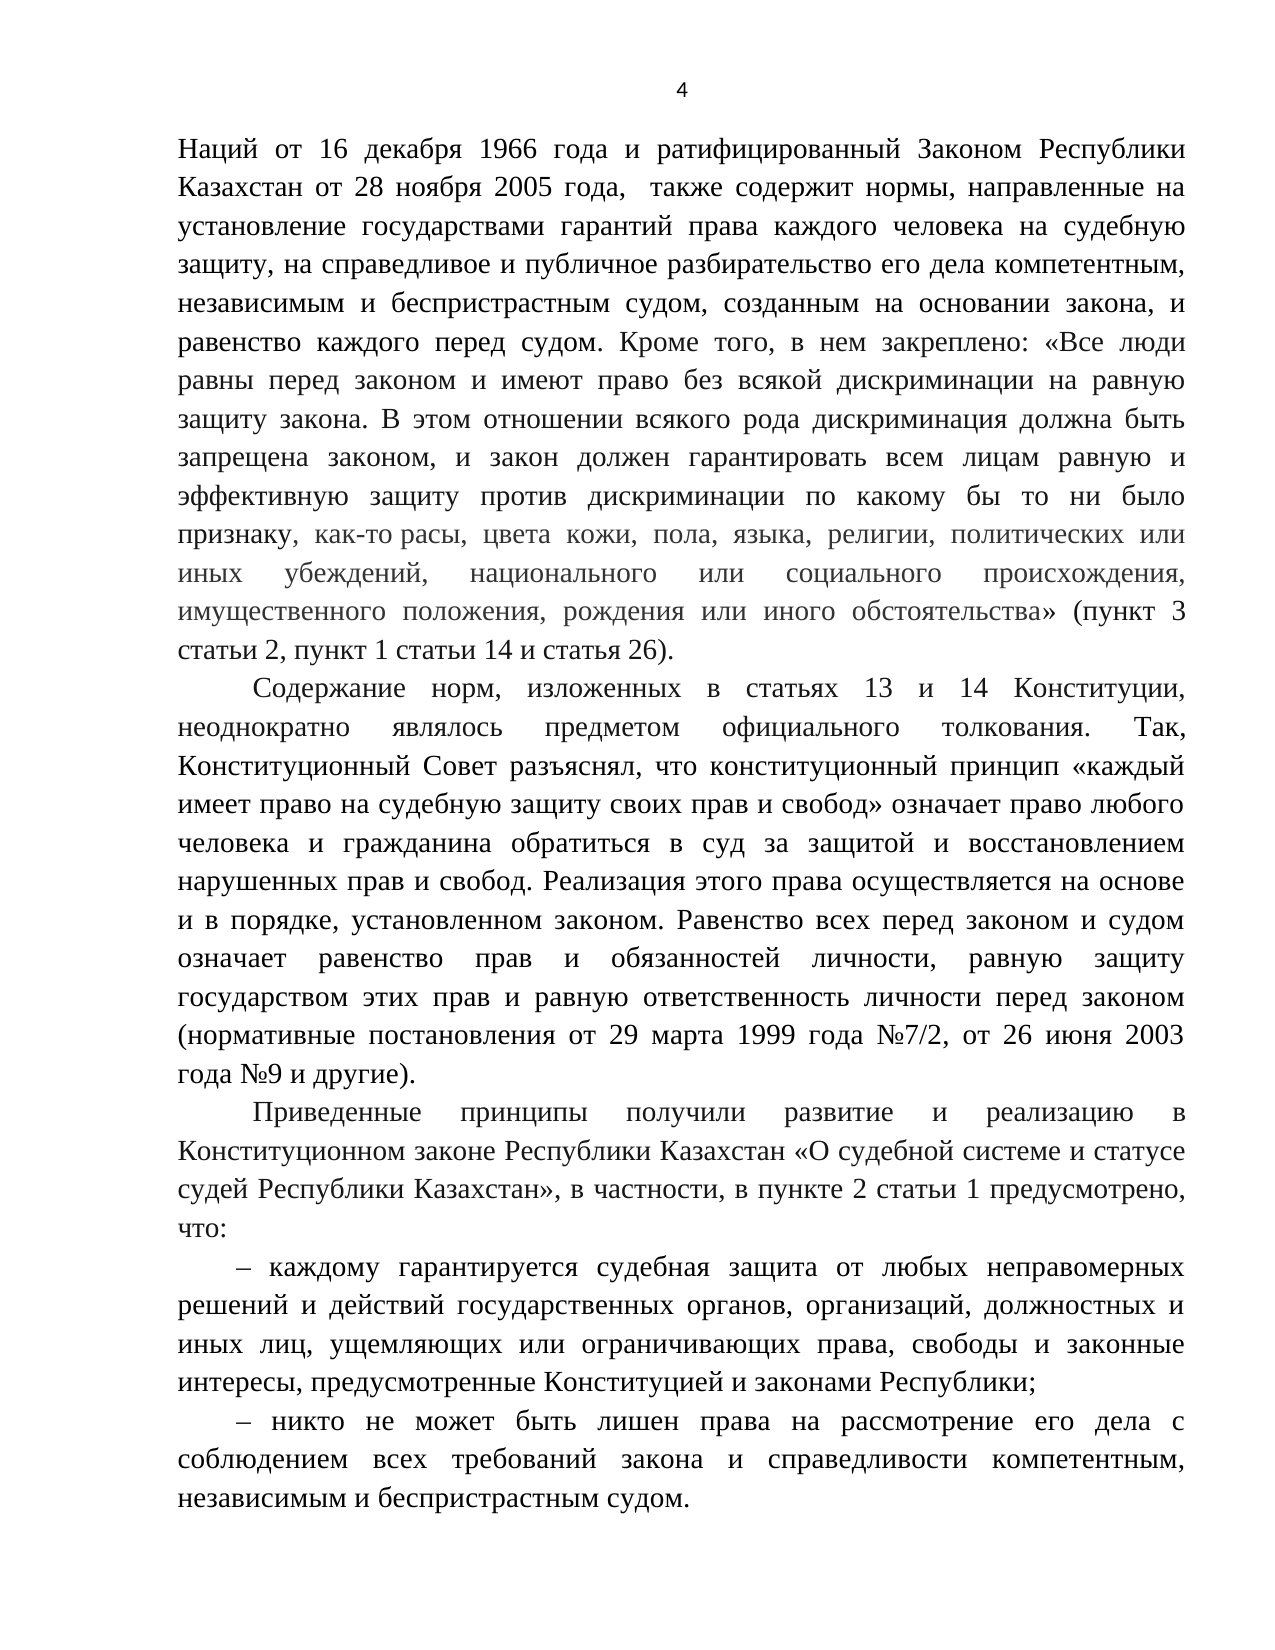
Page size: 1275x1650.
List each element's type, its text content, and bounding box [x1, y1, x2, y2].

text – никто не может быть лишен права на рассмотрение его дела с соблюдением всех требований закона и справедливости компетентным, независимым и беспристрастным судом. [177, 1403, 1186, 1513]
text Содержание норм, изложенных в статьях 13 и 14 Конституции, неоднократно являлось предметом официального толкования. Так, Конституционный Совет разъяснял, что конституционный принцип «каждый имеет право на судебную защиту своих прав и свобод» означает право любого человека и гражданина обратиться в суд за защитой и восстановлением нарушенных прав и свобод. Реализация этого права осуществляется на основе и в порядке, установленном законом. Равенство всех перед законом и судом означает равенство прав и обязанностей личности, равную защиту государством этих прав и равную ответственность личности перед законом (нормативные постановления от 29 марта 1999 года №7/2, от 26 июня 2003 года №9 и другие). [177, 671, 1186, 748]
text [177, 131, 1186, 555]
text Приведенные принципы получили развитие и реализацию в Конституционном законе Республики Казахстан «О судебной системе и статусе судей Республики Казахстан», в частности, в пункте 2 статьи 1 предусмотрено, что: [177, 1094, 1186, 1244]
text – каждому гарантируется судебная защита от любых неправомерных решений и действий государственных органов, организаций, должностных и иных лиц, ущемляющих или ограничивающих права, свободы и законные интересы, предусмотренные Конституцией и законами Республики; [177, 1249, 1186, 1398]
